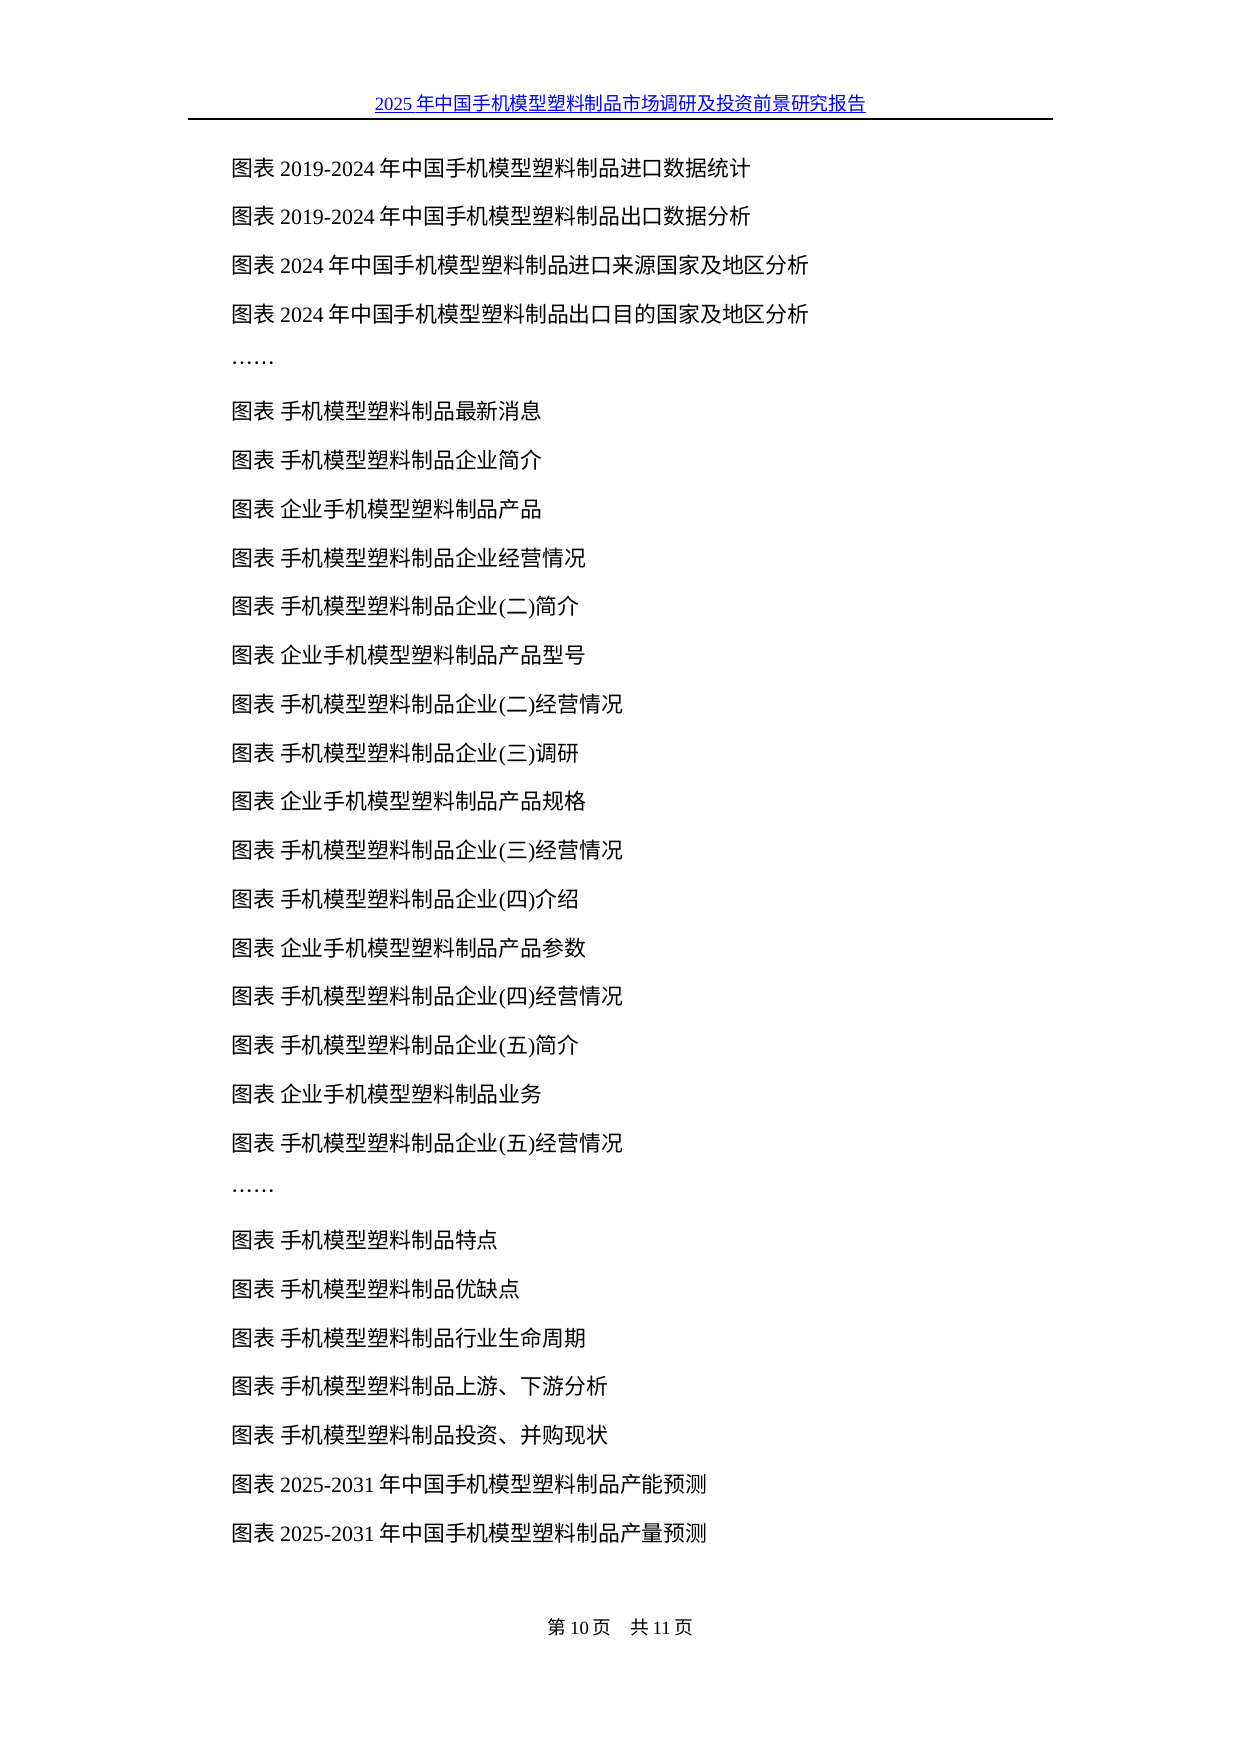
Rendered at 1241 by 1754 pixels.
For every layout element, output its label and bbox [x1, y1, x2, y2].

text [187, 150, 1053, 1548]
